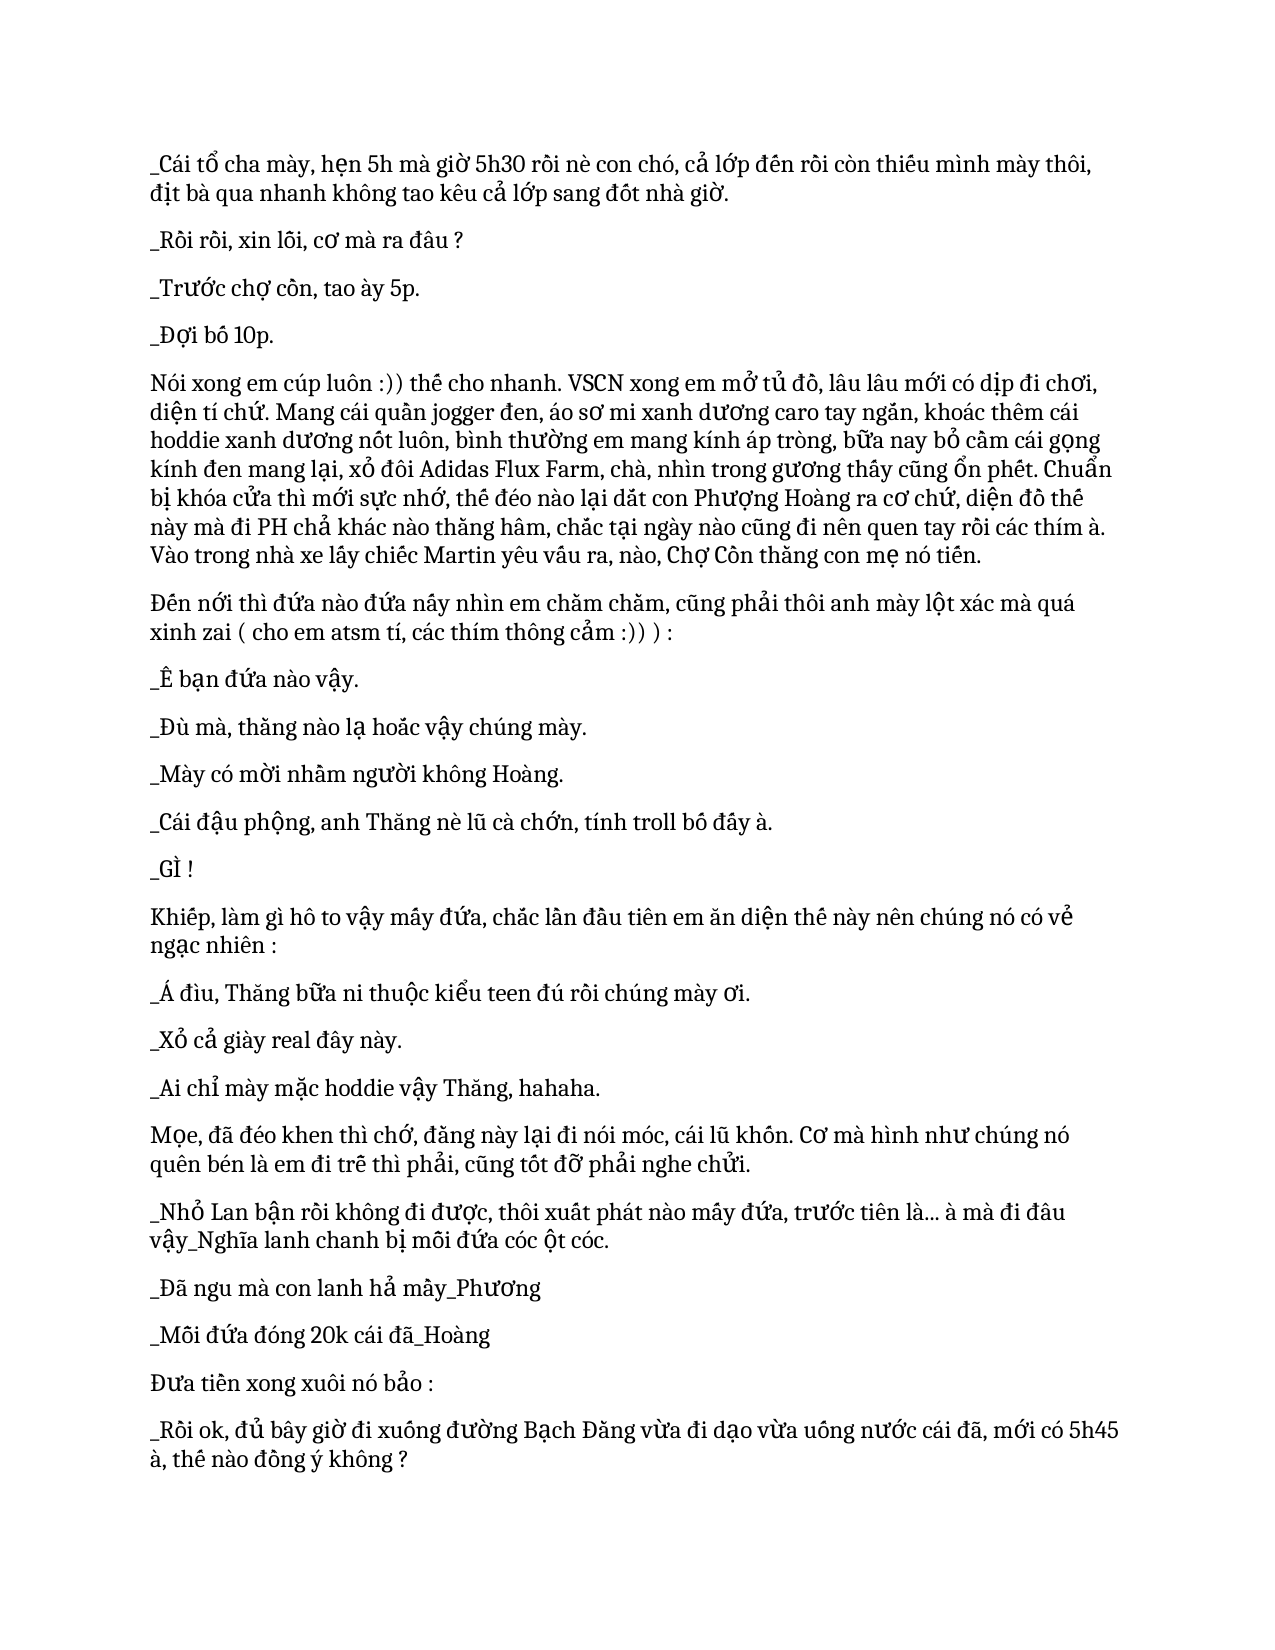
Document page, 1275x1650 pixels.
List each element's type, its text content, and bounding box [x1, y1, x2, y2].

text _Đù mà, thằng nào lạ hoắc vậy chúng mày. [150, 712, 1125, 741]
text Mọe, đã đéo khen thì chớ, đằng này lại đi nói móc, cái lũ khốn. Cơ mà hình như chúng nó quên bén là em đi trễ thì phải, cũng tốt đỡ phải nghe chửi. [150, 1121, 1125, 1179]
text Nói xong em cúp luôn :)) thế cho nhanh. VSCN xong em mở tủ đồ, lâu lâu mới có dịp đi chơi, diện tí chứ. Mang cái quần jogger đen, áo sơ mi xanh dương caro tay ngắn, khoác thêm cái hoddie xanh dương nốt luôn, bình thường em mang kính áp tròng, bữa nay bỏ cầm cái gọng kính đen mang lại, xỏ đôi Adidas Flux Farm, chà, nhìn trong gương thấy cũng ổn phết. Chuẩn bị khóa cửa thì mới sực nhớ, thế đéo nào lại dắt con Phượng Hoàng ra cơ chứ, diện đồ thế này mà đi PH chả khác nào thằng hâm, chắc tại ngày nào cũng đi nên quen tay rồi các thím à. Vào trong nhà xe lấy chiếc Martin yêu vấu ra, nào, Chợ Cồn thằng con mẹ nó tiến. [150, 369, 1125, 570]
text _Xỏ cả giày real đây này. [150, 1026, 1125, 1055]
text Khiếp, làm gì hô to vậy mấy đứa, chắc lần đầu tiên em ăn diện thế này nên chúng nó có vẻ ngạc nhiên : [150, 902, 1125, 960]
text _Đợi bố 10p. [150, 321, 1125, 350]
text _Trước chợ cồn, tao ày 5p. [150, 274, 1125, 302]
text _Mỗi đứa đóng 20k cái đã_Hoàng [150, 1321, 1125, 1350]
text _Đã ngu mà con lanh hả mầy_Phương [150, 1274, 1125, 1302]
text Đến nới thì đứa nào đứa nấy nhìn em chằm chằm, cũng phải thôi anh mày lột xác mà quá xinh zai ( cho em atsm tí, các thím thông cảm :)) ) : [150, 589, 1125, 646]
text _Cái đậu phộng, anh Thăng nè lũ cà chớn, tính troll bố đấy à. [150, 807, 1125, 836]
text _GÌ ! [150, 855, 1125, 884]
text _Á đìu, Thăng bữa ni thuộc kiểu teen đú rồi chúng mày ơi. [150, 979, 1125, 1007]
text _Ai chỉ mày mặc hoddie vậy Thăng, hahaha. [150, 1074, 1125, 1102]
text _Rồi rồi, xin lỗi, cơ mà ra đâu ? [150, 226, 1125, 255]
text _Nhỏ Lan bận rồi không đi được, thôi xuất phát nào mấy đứa, trước tiên là... à mà đi đâu vậy_Nghĩa lanh chanh bị mỗi đứa cóc ột cóc. [150, 1197, 1125, 1255]
text Đưa tiền xong xuôi nó bảo : [150, 1369, 1125, 1397]
text _Cái tổ cha mày, hẹn 5h mà giờ 5h30 rồi nè con chó, cả lớp đến rồi còn thiếu mình mày thôi, địt bà qua nhanh không tao kêu cả lớp sang đốt nhà giờ. [150, 150, 1125, 207]
text _Ê bạn đứa nào vậy. [150, 665, 1125, 694]
text _Rồi ok, đủ bây giờ đi xuống đường Bạch Đằng vừa đi dạo vừa uống nước cái đã, mới có 5h45 à, thế nào đồng ý không ? [150, 1416, 1125, 1474]
text _Mày có mời nhầm người không Hoàng. [150, 760, 1125, 789]
